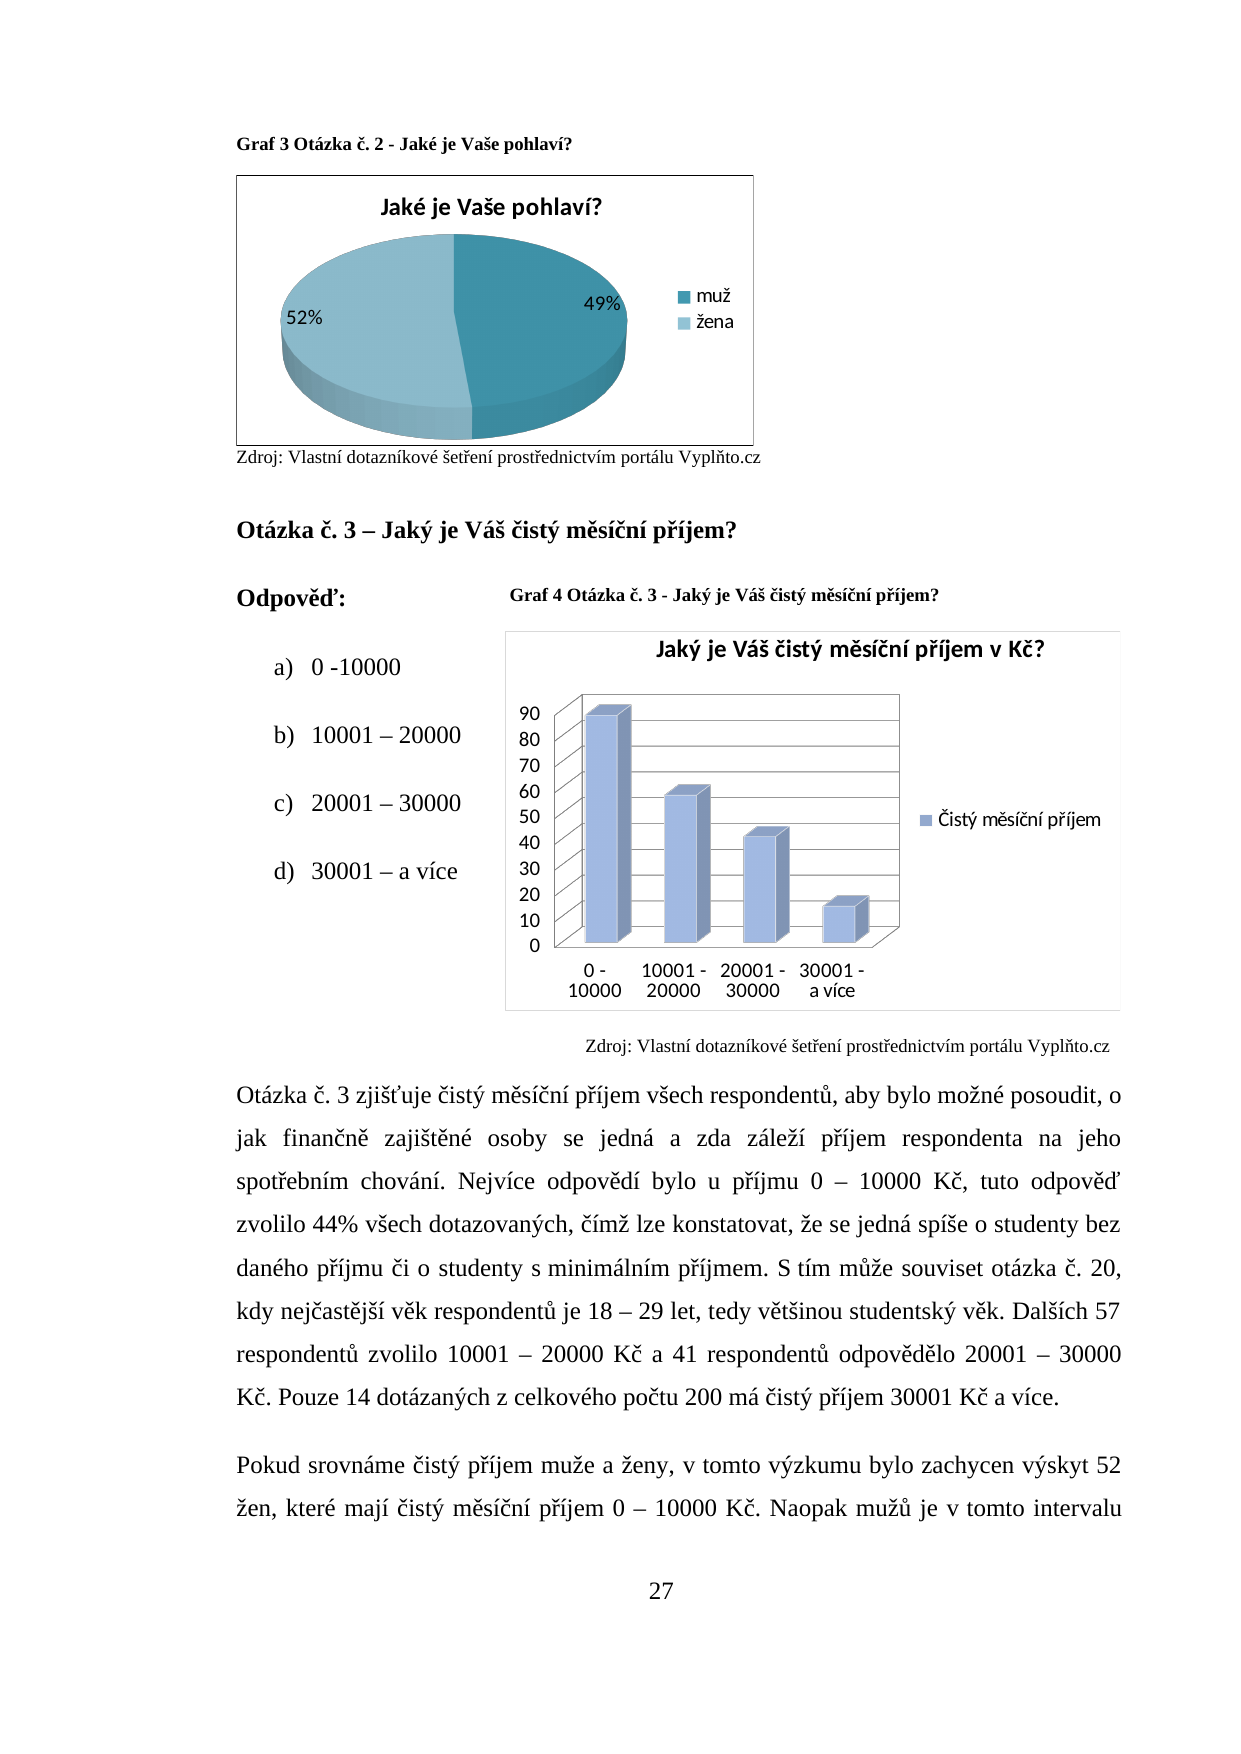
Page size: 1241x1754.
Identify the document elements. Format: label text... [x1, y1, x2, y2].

text Otázka č. 3 zjišťuje čistý měsíční příjem všech respondentů, aby bylo možné posoudit, o jak finančně zajištěné osoby se jedná a zda záleží příjem respondenta na jeho spotřebním chování. Nejvíce odpovědí bylo u příjmu 0 – 10000 Kč, tuto odpověď zvolilo 44% všech dotazovaných, čímž lze konstatovat, že se jedná spíše o studenty bez daného příjmu či o studenty s minimálním příjmem. S tím může souviset otázka č. 20, kdy nejčastější věk respondentů je 18 – 29 let, tedy většinou studentský věk. Dalších 57 respondentů zvolilo 10001 – 20000 Kč a 41 respondentů odpovědělo 20001 – 30000 Kč. Pouze 14 dotázaných z celkového počtu 200 má čistý příjem 30001 Kč a více. [236, 1080, 1122, 1411]
text Otázka č. 3 – Jaký je Váš čistý měsíční příjem? [236, 515, 1122, 544]
text Zdroj: Vlastní dotazníkové šetření prostřednictvím portálu Vyplňto.cz [236, 1034, 1122, 1056]
text Zdroj: Vlastní dotazníkové šetření prostřednictvím portálu Vyplňto.cz [236, 175, 1122, 467]
list 0 -10000 [274, 652, 505, 680]
list 10001 – 20000 [274, 720, 505, 748]
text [236, 1450, 1122, 1522]
list 20001 – 30000 [274, 788, 505, 817]
list 30001 – a více [274, 856, 505, 885]
text Odpověď: [236, 583, 1122, 612]
